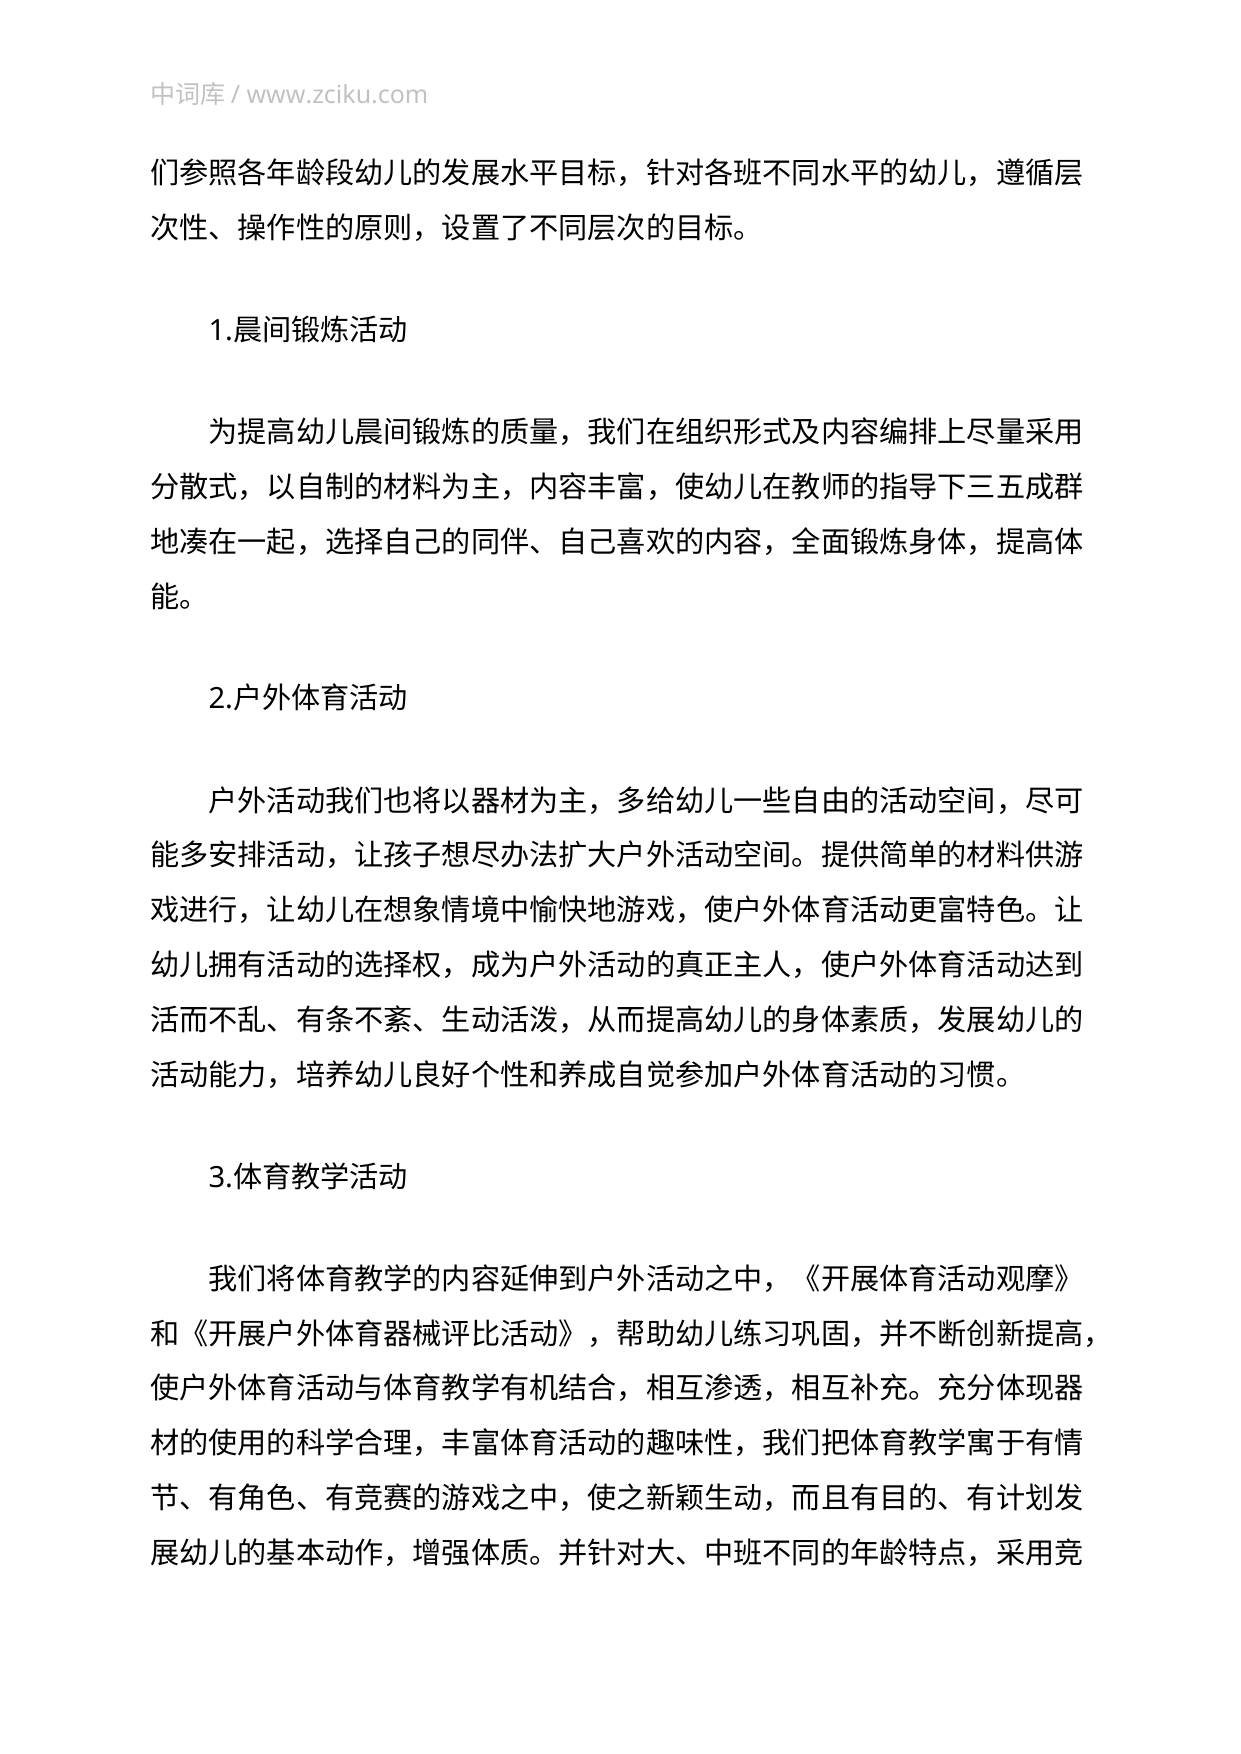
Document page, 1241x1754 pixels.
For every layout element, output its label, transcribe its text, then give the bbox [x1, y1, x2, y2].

text 2.户外体育活动 [150, 675, 1090, 717]
text 3.体育教学活动 [150, 1153, 1090, 1196]
text 户外活动我们也将以器材为主，多给幼儿一些自由的活动空间，尽可能多安排活动，让孩子想尽办法扩大户外活动空间。提供简单的材料供游戏进行，让幼儿在想象情境中愉快地游戏，使户外体育活动更富特色。让幼儿拥有活动的选择权，成为户外活动的真正主人，使户外体育活动达到活而不乱、有条不紊、生动活泼，从而提高幼儿的身体素质，发展幼儿的活动能力，培养幼儿良好个性和养成自觉参加户外体育活动的习惯。 [150, 777, 1090, 1094]
text 1.晨间锻炼活动 [150, 307, 1090, 349]
text 为提高幼儿晨间锻炼的质量，我们在组织形式及内容编排上尽量采用分散式，以自制的材料为主，内容丰富，使幼儿在教师的指导下三五成群地凑在一起，选择自己的同伴、自己喜欢的内容，全面锻炼身体，提高体能。 [150, 409, 1090, 616]
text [150, 1255, 1090, 1572]
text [150, 150, 1090, 247]
